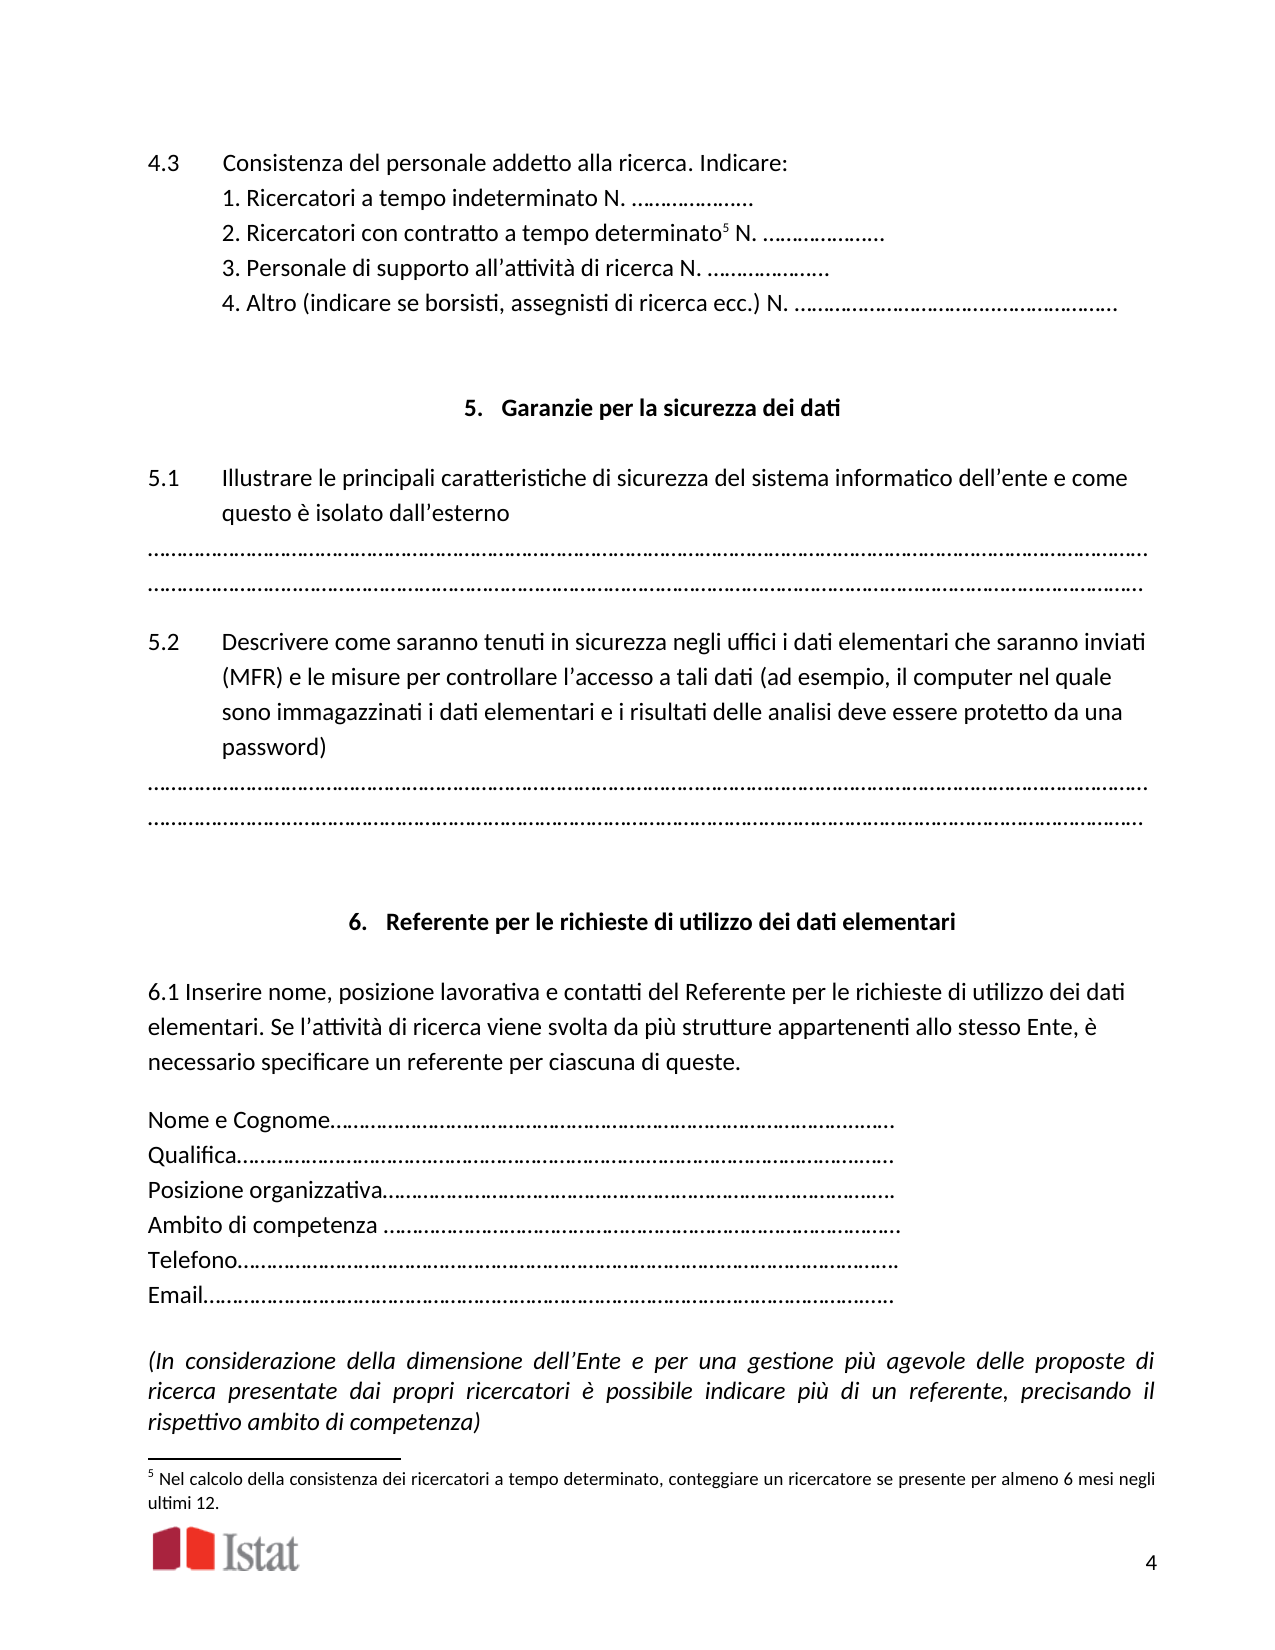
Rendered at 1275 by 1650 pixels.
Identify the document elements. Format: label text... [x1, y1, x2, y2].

text 1. Ricercatori a tempo indeterminato N. ………………... [222, 183, 1157, 213]
text ………………………………………………………………………………………………………………………………………………………………………………..………………………………………………………………………………………………………………………………… [148, 766, 1157, 831]
text (In considerazione della dimensione dell’Ente e per una gestione più agevole delle proposte di ricerca presentate dai propri ricercatori è possibile indicare più di un referente, precisando il rispettivo ambito di competenza) [148, 1345, 1157, 1436]
text 2. Ricercatori con contratto a tempo determinato N. ………………... [222, 218, 1157, 248]
text Posizione organizzativa………………………………………………………………………….…. [148, 1174, 1157, 1205]
text 5.1 Illustrare le principali caratteristiche di sicurezza del sistema informatico dell’ente e come questo è isolato dall’esterno [148, 463, 1157, 528]
text Nome e Cognome………………………………………………………………………………..…… [148, 1104, 1157, 1135]
text Telefono……………………………………………………………………………………………………. [148, 1244, 1157, 1275]
list Referente per le richieste di utilizzo dei dati elementari [148, 906, 1157, 936]
list Garanzie per la sicurezza dei dati [148, 393, 1157, 423]
text Email…………………………………………………………………………………………………….….. [148, 1279, 1157, 1310]
text ………………………………………………………………………………………………………………………………………………………………………………..………………………………………………………………………………………………………………………………… [148, 533, 1157, 598]
text Qualifica…………………………….……………………………….……………………………….…… [148, 1139, 1157, 1170]
text 6.1 Inserire nome, posizione lavorativa e contatti del Referente per le richieste di utilizzo dei dati elementari. Se l’attività di ricerca viene svolta da più strutture appartenenti allo stesso Ente, è necessario specificare un referente per ciascuna di queste. [148, 976, 1157, 1076]
text 3. Personale di supporto all’attività di ricerca N. ………………... [222, 253, 1157, 283]
text 4.3 Consistenza del personale addetto alla ricerca. Indicare: [148, 148, 1157, 178]
picture [152, 1526, 300, 1571]
text 4. Altro (indicare se borsisti, assegnisti di ricerca ecc.) N. ……………………………..………………… [222, 288, 1157, 318]
text Ambito di competenza ……………………………………………………………………………… [148, 1209, 1157, 1240]
text 5.2 Descrivere come saranno tenuti in sicurezza negli uffici i dati elementari che saranno inviati (MFR) e le misure per controllare l’accesso a tali dati (ad esempio, il computer nel quale sono immagazzinati i dati elementari e i risultati delle analisi deve essere protetto da una password) [148, 626, 1157, 761]
